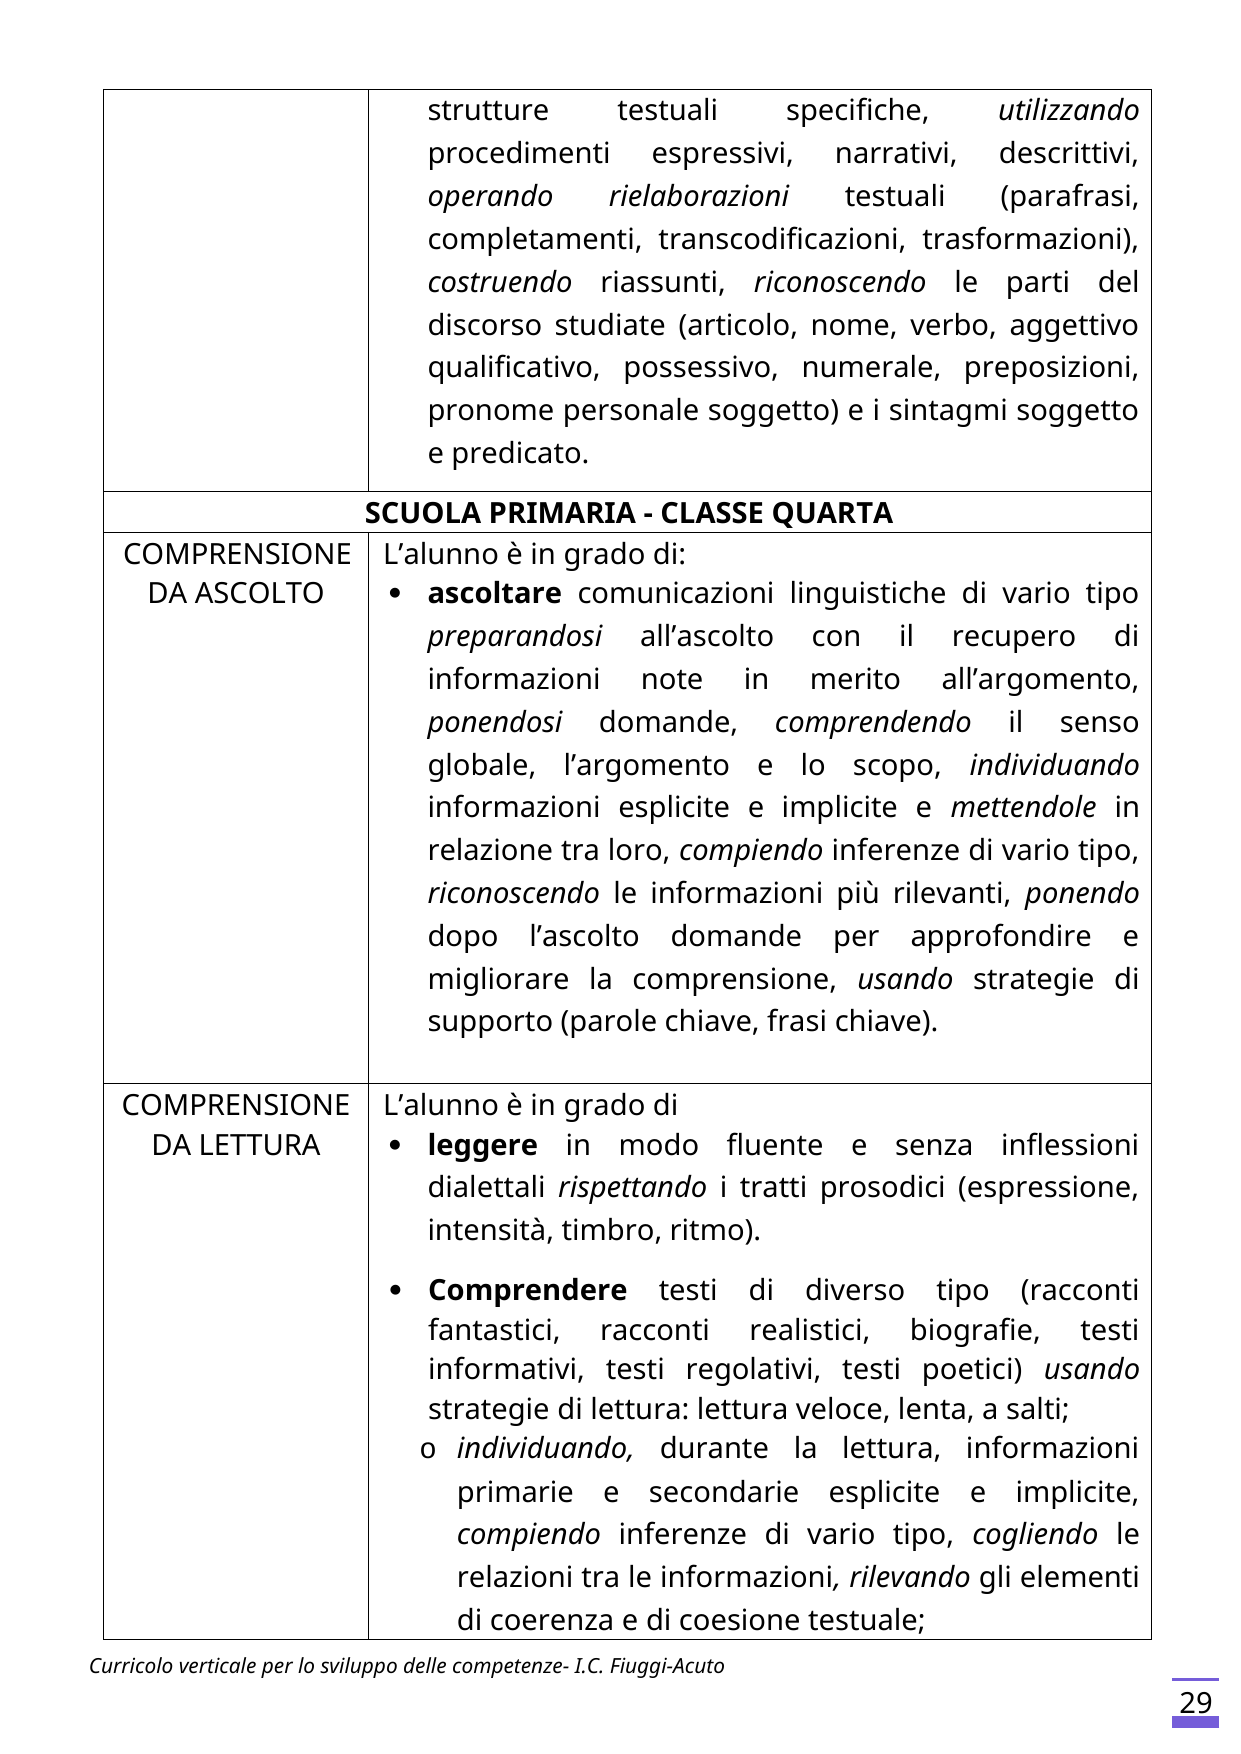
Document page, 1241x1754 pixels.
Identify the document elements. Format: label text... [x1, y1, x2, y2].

table_cell SCUOLA PRIMARIA - CLASSE QUARTA [104, 492, 1151, 532]
table_cell L’alunno è in grado di: ascoltare comunicazioni linguistiche di vario tipo preparandosi all’ascolto con il recupero di informazioni note in merito all’argomento, ponendosi domande, comprendendo il senso globale, l’argomento e lo scopo, individuando informazioni esplicite e implicite e mettendole in relazione tra loro, compiendo inferenze di vario tipo, riconoscendo le informazioni più rilevanti, ponendo dopo l’ascolto domande per approfondire e migliorare la comprensione, usando strategie di supporto (parole chiave, frasi chiave). [369, 533, 1151, 1083]
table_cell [104, 90, 368, 491]
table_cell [369, 90, 1151, 491]
table_cell COMPRENSIONE DA ASCOLTO [104, 533, 368, 1083]
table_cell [369, 1084, 1151, 1639]
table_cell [104, 1084, 368, 1639]
